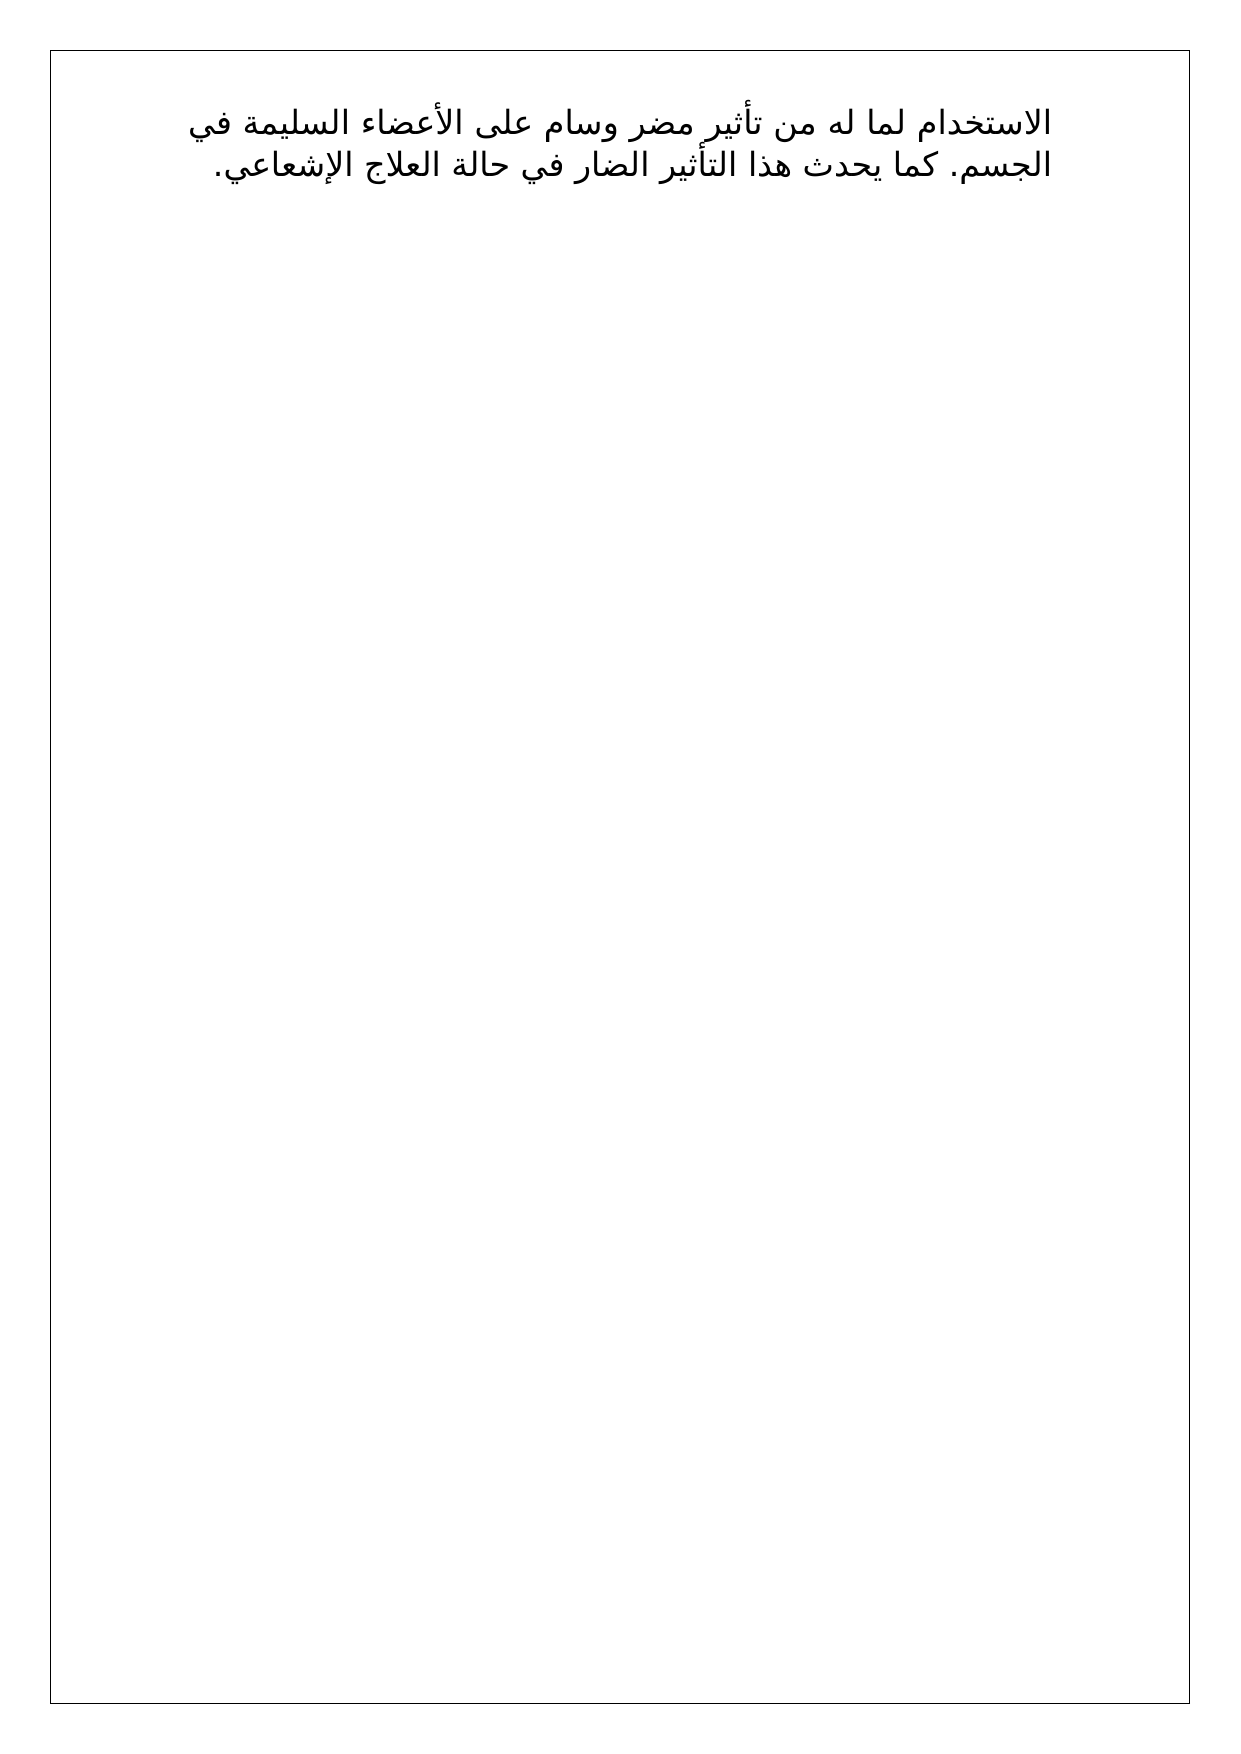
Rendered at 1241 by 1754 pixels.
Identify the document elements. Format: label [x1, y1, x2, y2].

text [187, 103, 1053, 184]
